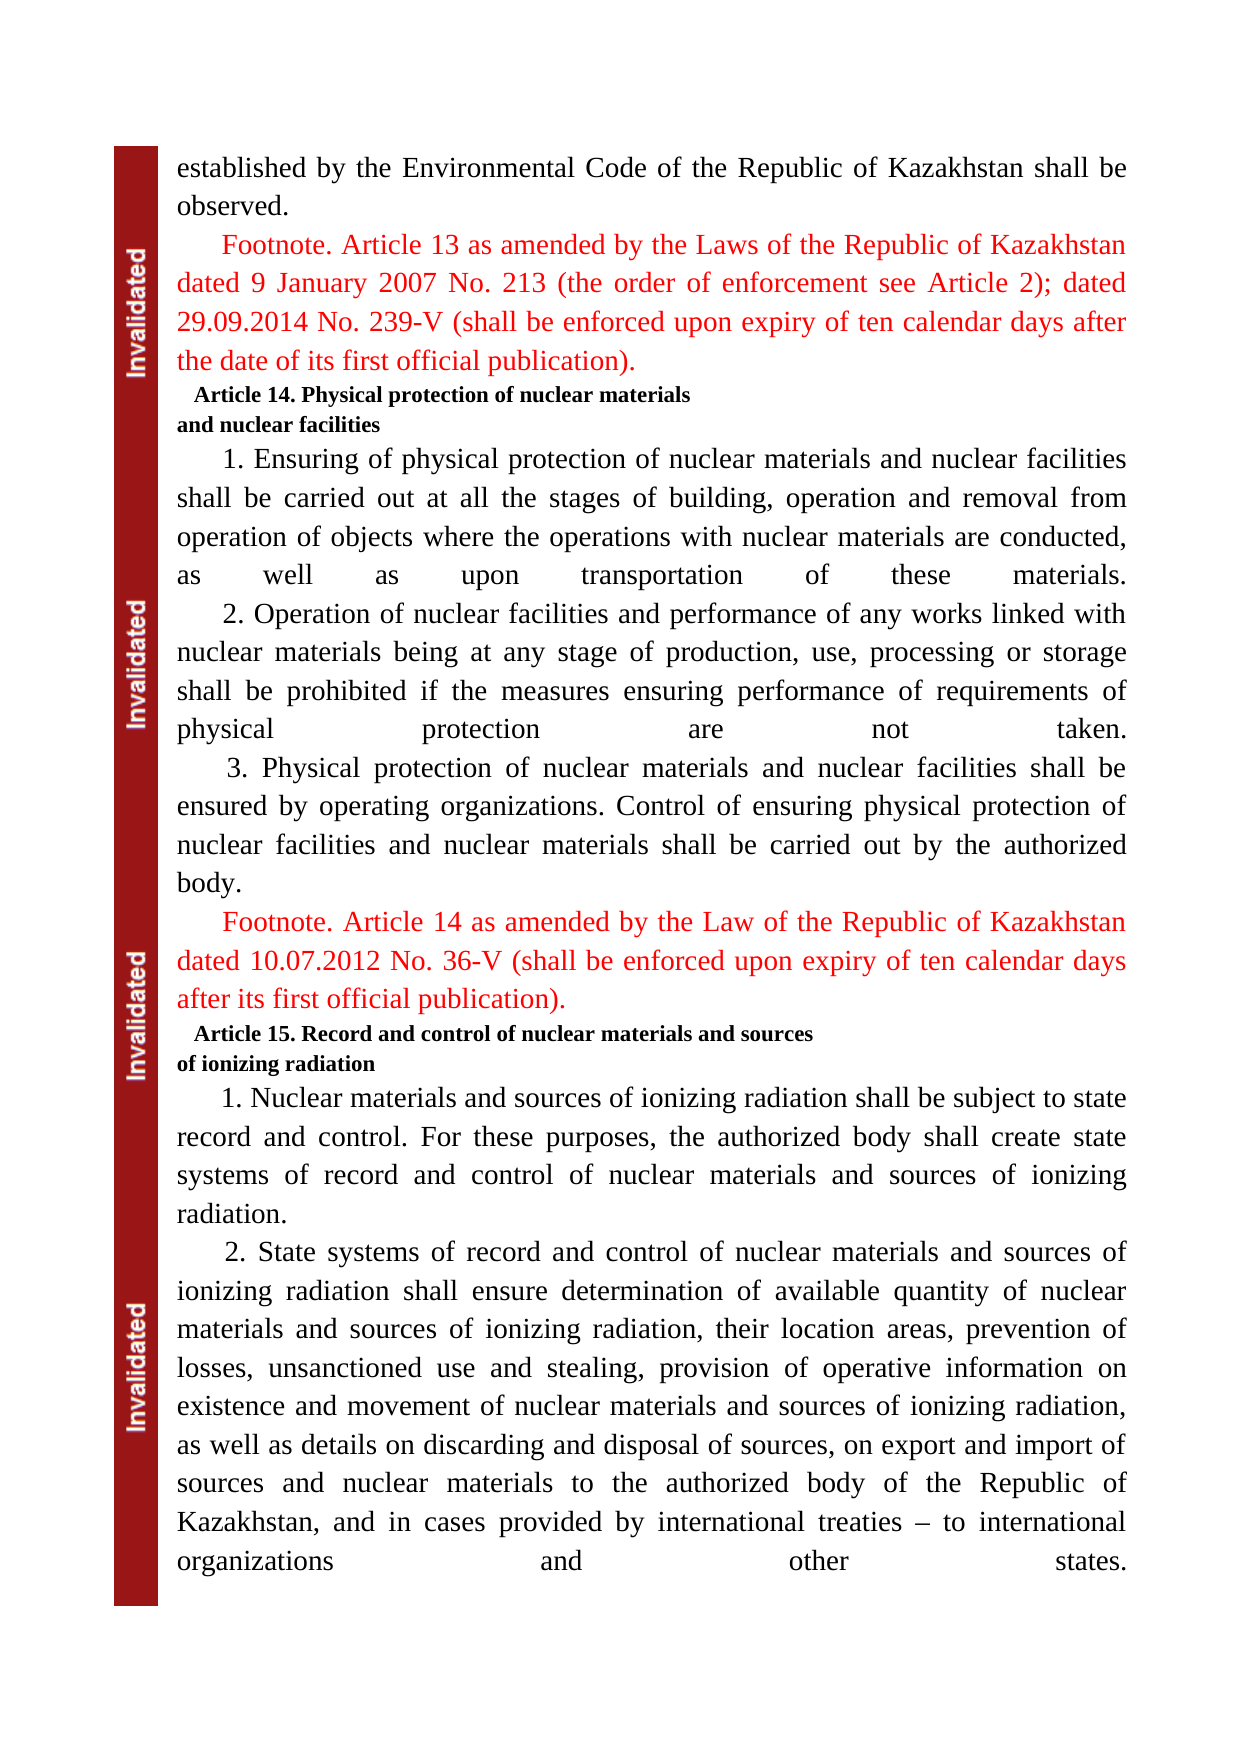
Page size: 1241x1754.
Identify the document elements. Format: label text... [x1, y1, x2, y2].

text Article 15. Record and control of nuclear materials and sources of ionizing radiation [112, 1020, 1128, 1076]
text Article 14. Physical protection of nuclear materials and nuclear facilities [112, 381, 1128, 438]
picture [114, 146, 158, 150]
picture [114, 1576, 158, 1606]
picture [114, 1015, 158, 1020]
text 1. Ensuring of physical protection of nuclear materials and nuclear facilities shall be carried out at all the stages of building, operation and removal from operation of objects where the operations with nuclear materials are conducted, as well as upon transportation of these materials. 2. Operation of nuclear facilities and performance of any works linked with nuclear materials being at any stage of production, use, processing or storage shall be prohibited if the measures ensuring performance of requirements of physical protection are not taken. 3. Physical protection of nuclear materials and nuclear facilities shall be ensured by operating organizations. Control of ensuring physical protection of nuclear facilities and nuclear materials shall be carried out by the authorized body. Footnote. Article 14 as amended by the Law of the Republic of Kazakhstan dated 10.07.2012 No. 36-V (shall be enforced upon expiry of ten calendar days after its first official publication). [112, 442, 1128, 1015]
picture [114, 438, 158, 442]
picture [114, 376, 158, 381]
picture [114, 1076, 158, 1080]
